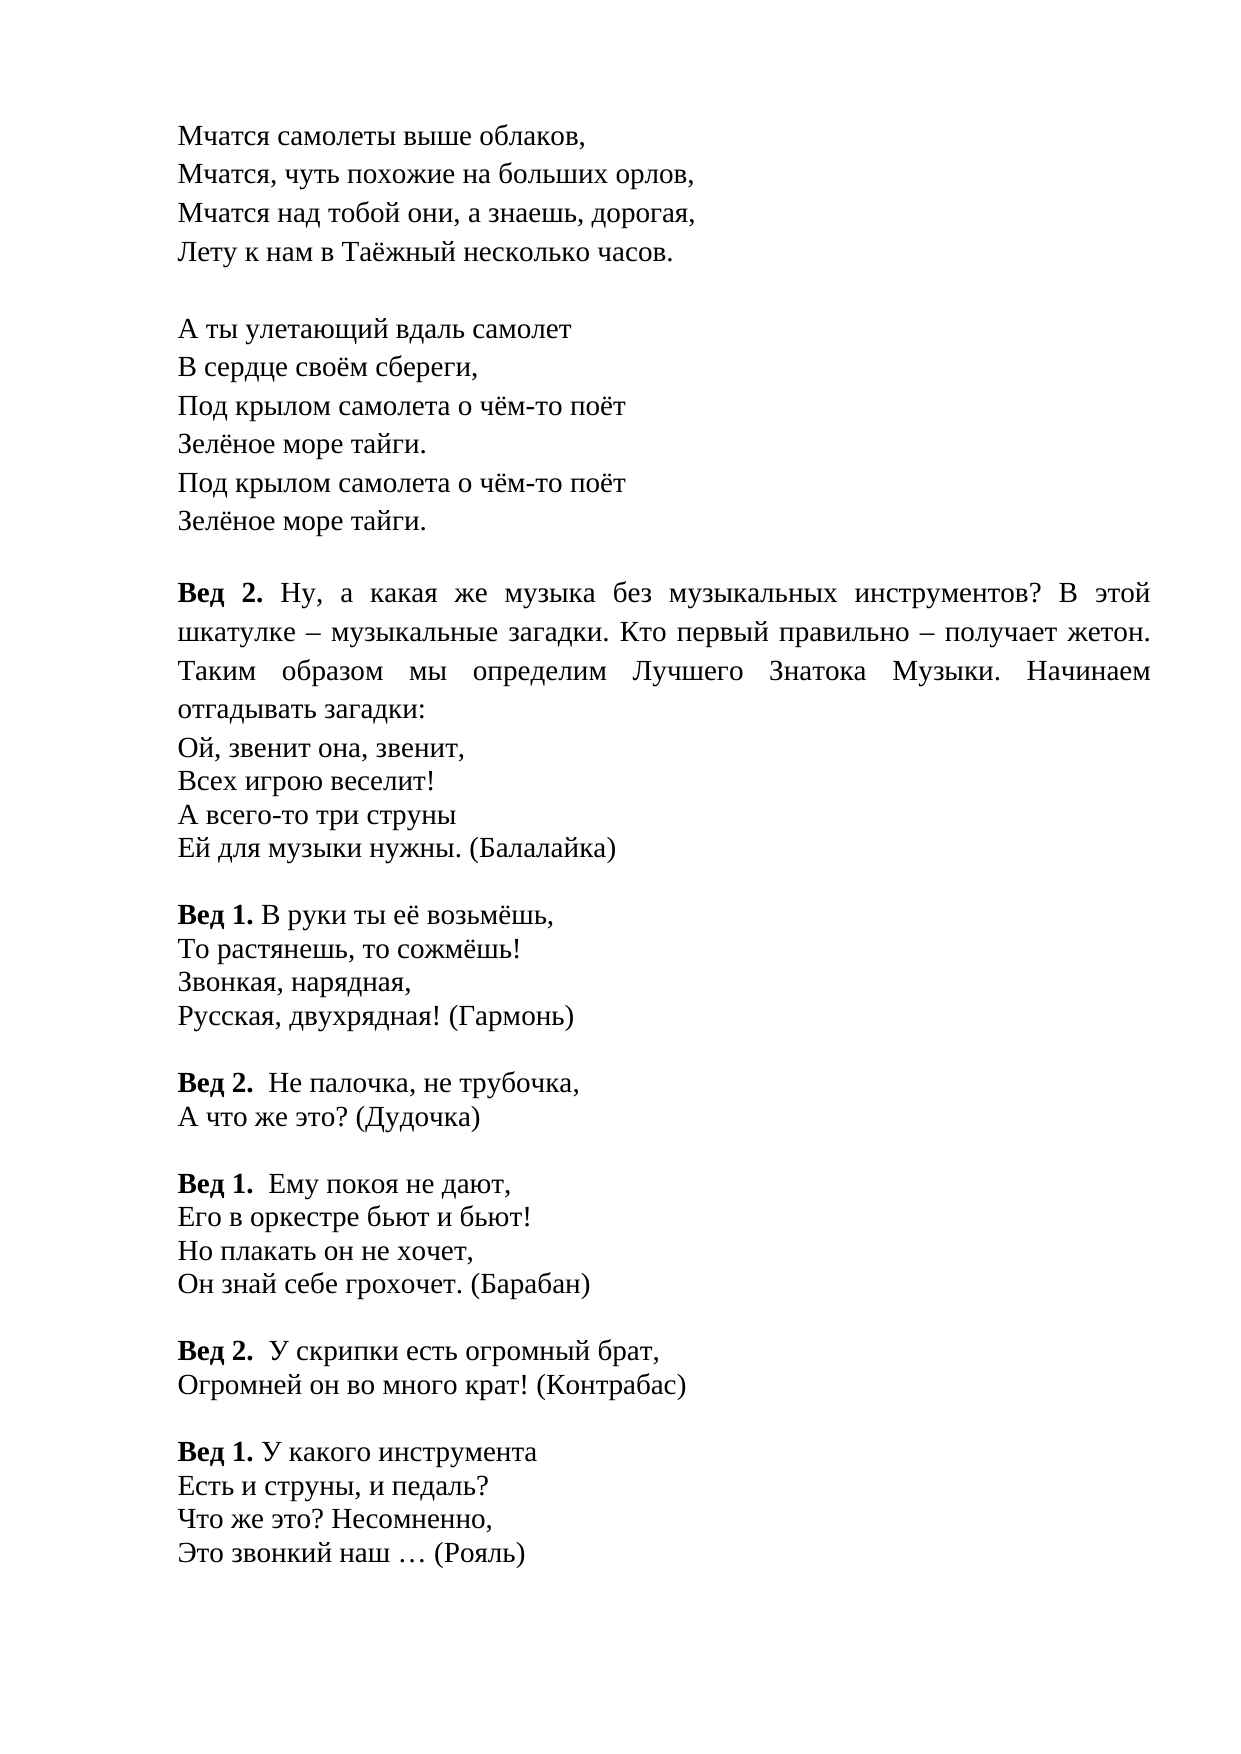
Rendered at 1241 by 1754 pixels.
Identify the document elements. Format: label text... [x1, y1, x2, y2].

text А ты улетающий вдаль самолет [177, 311, 1152, 344]
text Его в оркестре бьют и бьют! [177, 1199, 1152, 1233]
text Вед 1. У какого инструмента [177, 1434, 1152, 1468]
text А что же это? (Дудочка) [177, 1099, 1152, 1132]
text Это звонкий наш … (Рояль) [177, 1535, 1152, 1568]
text Всех игрою веселит! [177, 763, 1152, 797]
text Под крылом самолета о чём-то поёт [177, 388, 1152, 421]
text Есть и струны, и педаль? [177, 1468, 1152, 1501]
text Мчатся самолеты выше облаков, [177, 118, 1152, 152]
text Зелёное море тайги. [177, 426, 1152, 460]
text Огромней он во много крат! (Контрабас) [177, 1367, 1152, 1401]
text Мчатся, чуть похожие на больших орлов, [177, 157, 1152, 190]
text Он знай себе грохочет. (Барабан) [177, 1266, 1152, 1300]
text Вед 2. Не палочка, не трубочка, [177, 1065, 1152, 1099]
text Ой, звенит она, звенит, [177, 730, 1152, 763]
text Вед 1. Ему покоя не дают, [177, 1166, 1152, 1199]
text Что же это? Несомненно, [177, 1501, 1152, 1535]
text В сердце своём сбереги, [177, 349, 1152, 383]
text То растянешь, то сожмёшь! [177, 931, 1152, 964]
text Но плакать он не хочет, [177, 1233, 1152, 1266]
text А всего-то три струны [177, 797, 1152, 830]
text Ей для музыки нужны. (Балалайка) [177, 830, 1152, 864]
text Вед 1. В руки ты её возьмёшь, [177, 897, 1152, 931]
text Вед 2. У скрипки есть огромный брат, [177, 1333, 1152, 1367]
text Русская, двухрядная! (Гармонь) [177, 998, 1152, 1032]
text Мчатся над тобой они, а знаешь, дорогая, [177, 195, 1152, 229]
text Лету к нам в Таёжный несколько часов. [177, 234, 1152, 267]
text Под крылом самолета о чём-то поёт [177, 465, 1152, 498]
text Звонкая, нарядная, [177, 964, 1152, 998]
text Вед 2. Ну, а какая же музыка без музыкальных инструментов? В этой шкатулке – музыкальные загадки. Кто первый правильно – получает жетон. Таким образом мы определим Лучшего Знатока Музыки. Начинаем отгадывать загадки: [177, 576, 1152, 725]
text Зелёное море тайги. [177, 503, 1152, 537]
